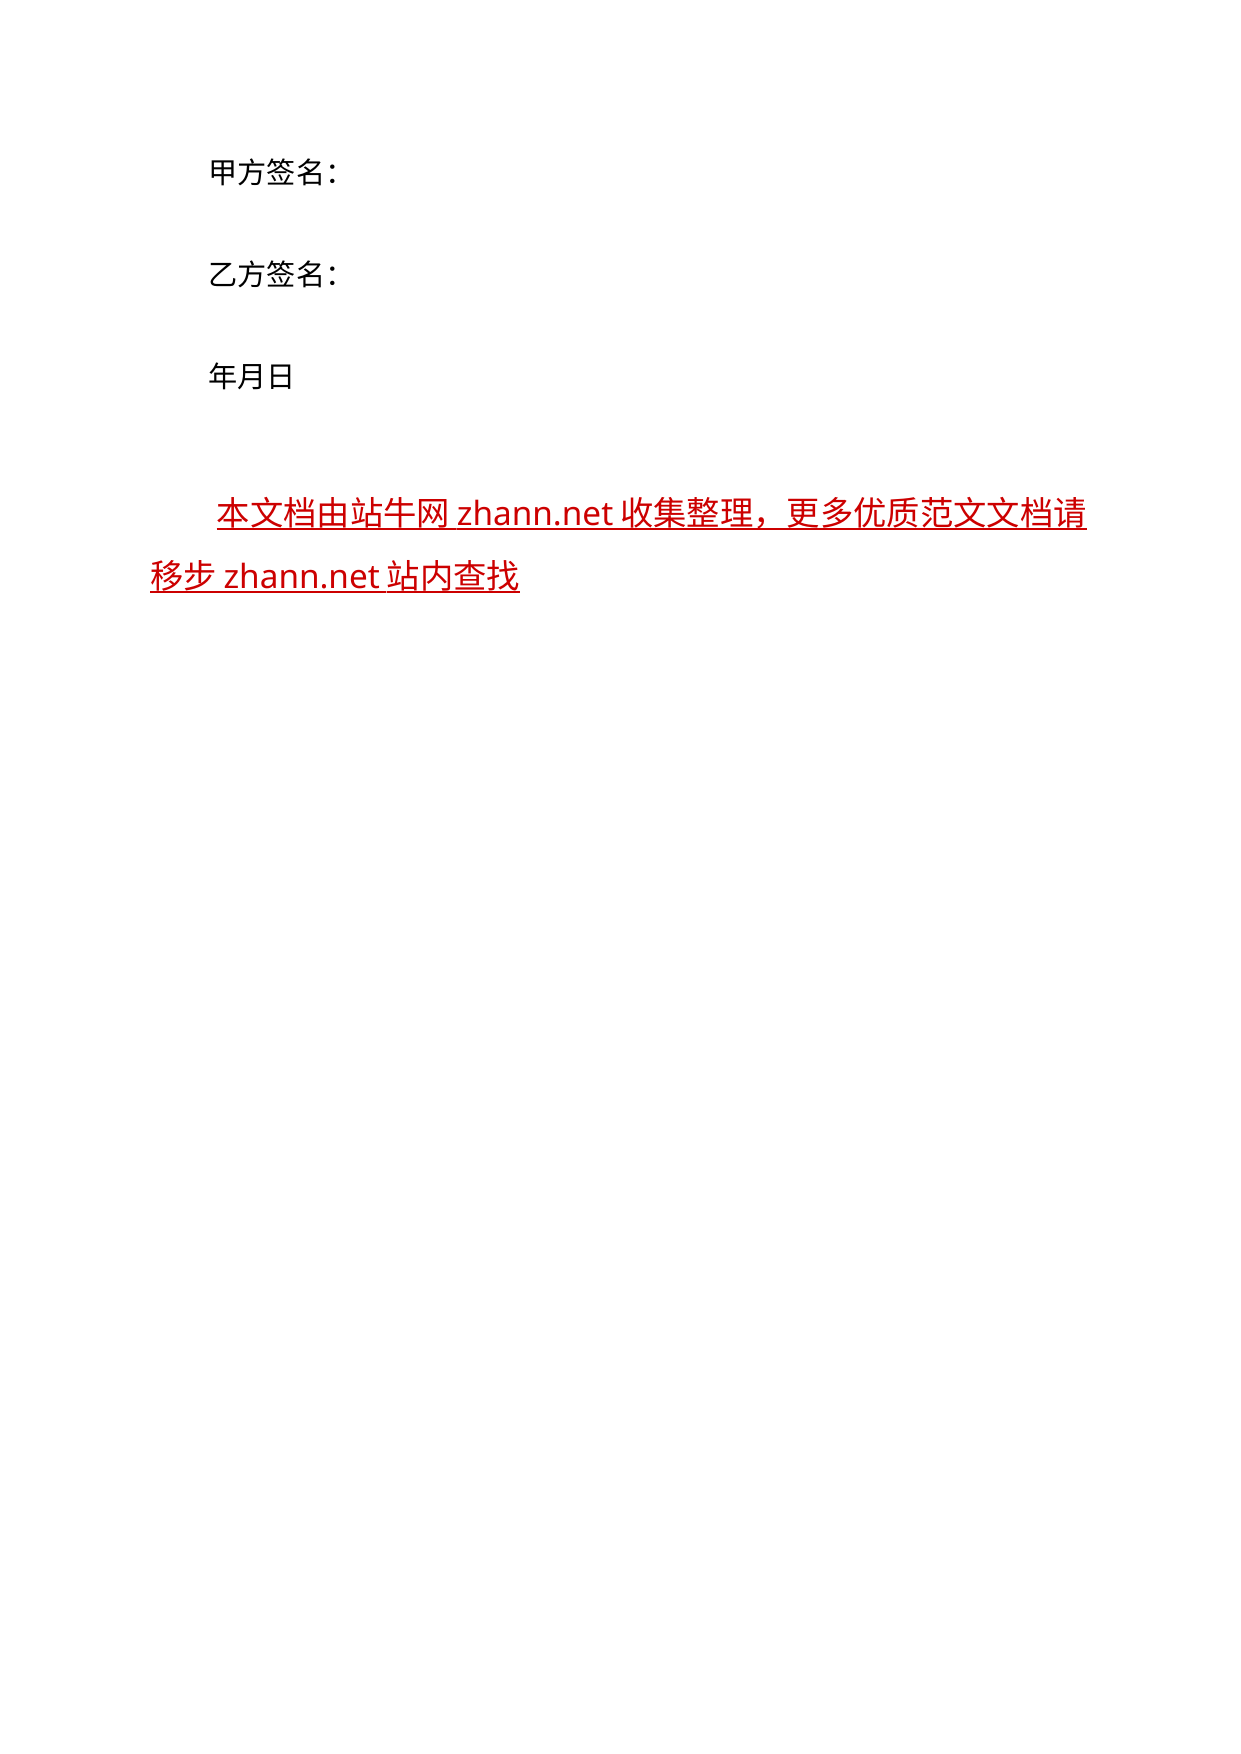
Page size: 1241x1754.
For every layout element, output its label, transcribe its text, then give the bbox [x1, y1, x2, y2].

text 甲方签名： [150, 150, 1090, 192]
text 本文档由站牛网zhann.net收集整理，更多优质范文文档请移步zhann.net站内查找 [150, 487, 1090, 598]
text 乙方签名： [150, 252, 1090, 294]
text 年月日 [150, 353, 1090, 396]
